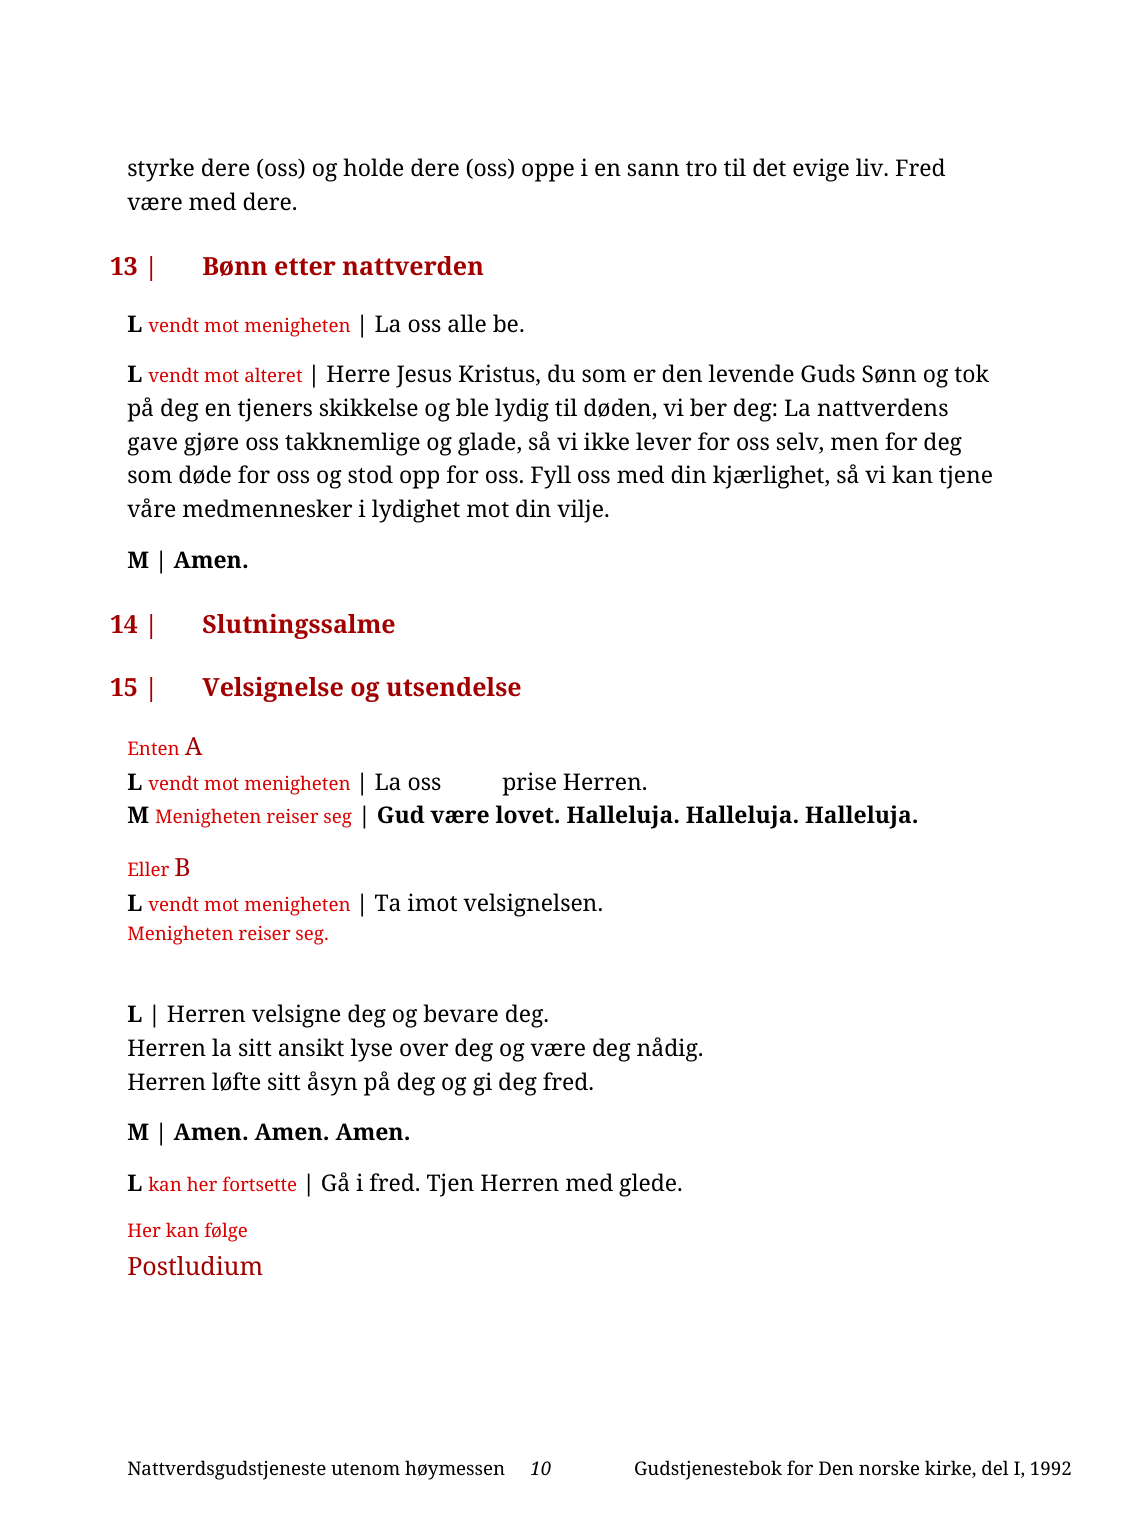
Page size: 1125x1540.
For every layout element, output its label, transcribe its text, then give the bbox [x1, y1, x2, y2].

text L vendt mot menigheten | Ta imot velsignelsen. [127, 887, 998, 918]
text M | Amen. [127, 544, 998, 575]
text Herren løfte sitt åsyn på deg og gi deg fred. [127, 1066, 998, 1097]
text Her kan følge [127, 1217, 998, 1242]
subtitle Bønn etter nattverden [164, 249, 998, 283]
text Herren la sitt ansikt lyse over deg og være deg nådig. [127, 1032, 998, 1063]
text L vendt mot menigheten | La oss prise Herren. [127, 766, 998, 797]
text L vendt mot alteret | Herre Jesus Kristus, du som er den levende Guds Sønn og tok på deg en tjeners skikkelse og ble lydig til døden, vi ber deg: La nattverdens gave gjøre oss takknemlige og glade, så vi ikke lever for oss selv, men for deg som døde for oss og stod opp for oss. Fyll oss med din kjærlighet, så vi kan tjene våre medmennesker i lydighet mot din vilje. [127, 358, 998, 524]
text L kan her fortsette | Gå i fred. Tjen Herren med glede. [127, 1167, 998, 1198]
subtitle Velsignelse og utsendelse [164, 670, 998, 704]
text L vendt mot menigheten | La oss alle be. [127, 308, 998, 339]
text Eller B [127, 850, 998, 884]
subtitle Slutningssalme [164, 607, 998, 641]
text M | Amen. Amen. Amen. [127, 1116, 998, 1147]
text L | Herren velsigne deg og bevare deg. [127, 998, 998, 1029]
text Menigheten reiser seg. [127, 920, 998, 946]
text Enten A [127, 729, 998, 763]
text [127, 152, 998, 217]
text M Menigheten reiser seg | Gud være lovet. Halleluja. Halleluja. Halleluja. [127, 799, 998, 831]
subtitle Postludium [127, 1249, 998, 1283]
